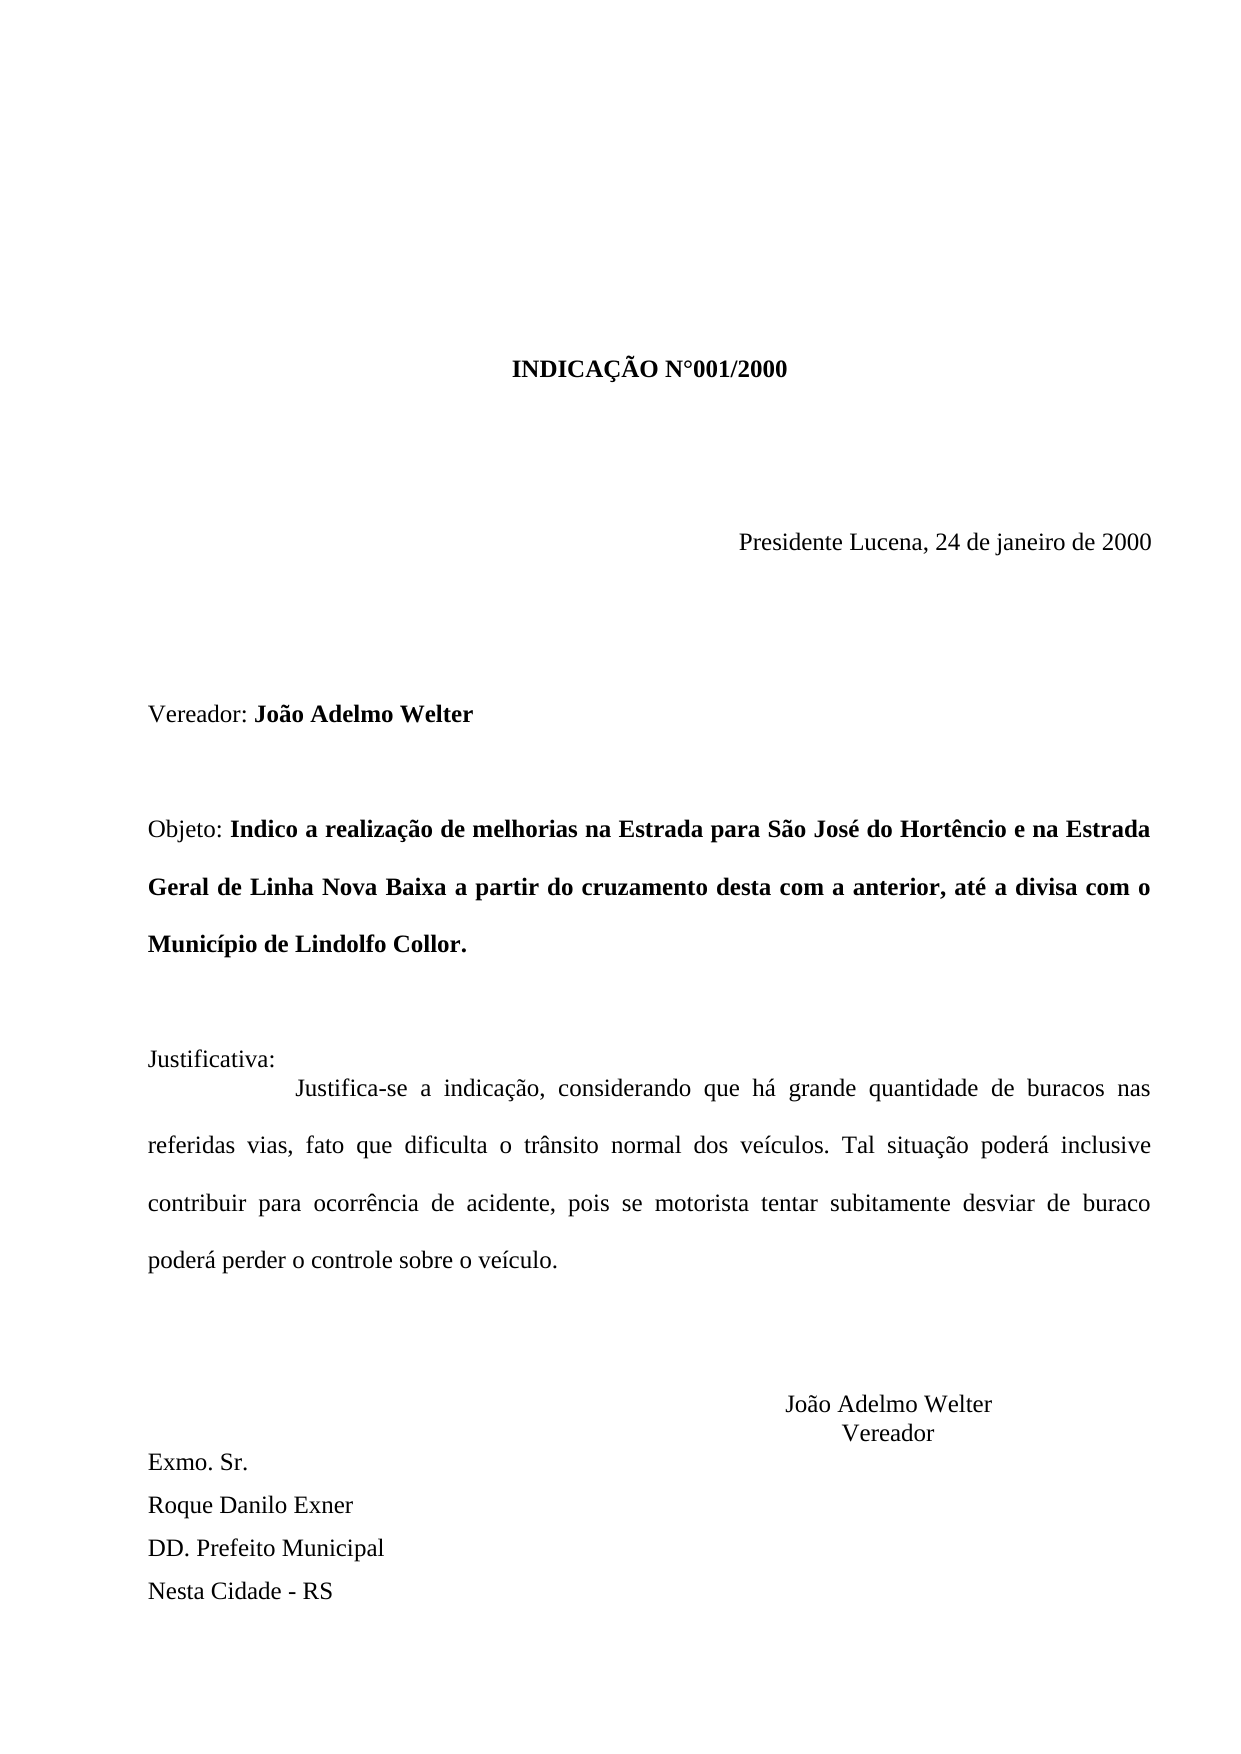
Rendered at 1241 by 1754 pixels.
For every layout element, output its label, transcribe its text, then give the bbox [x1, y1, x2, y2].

text INDICAÇÃO N°001/2000 [148, 354, 1152, 383]
text João Adelmo Welter [148, 1389, 1152, 1418]
text Vereador: João Adelmo Welter [148, 699, 1152, 728]
text Vereador [148, 1418, 1152, 1447]
text Exmo. Sr. [148, 1447, 1152, 1476]
text Presidente Lucena, 24 de janeiro de 2000 [148, 527, 1152, 556]
text Justifica-se a indicação, considerando que há grande quantidade de buracos nas referidas vias, fato que dificulta o trânsito normal dos veículos. Tal situação poderá inclusive contribuir para ocorrência de acidente, pois se motorista tentar subitamente desviar de buraco poderá perder o controle sobre o veículo. [148, 1073, 1152, 1274]
text Justificativa: [148, 1044, 1152, 1073]
text DD. Prefeito Municipal [148, 1533, 1152, 1562]
text Objeto: Indico a realização de melhorias na Estrada para São José do Hortêncio e na Estrada Geral de Linha Nova Baixa a partir do cruzamento desta com a anterior, até a divisa com o Município de Lindolfo Collor. [148, 814, 1152, 958]
text Nesta Cidade - RS [148, 1576, 1152, 1605]
text Roque Danilo Exner [148, 1490, 1152, 1519]
